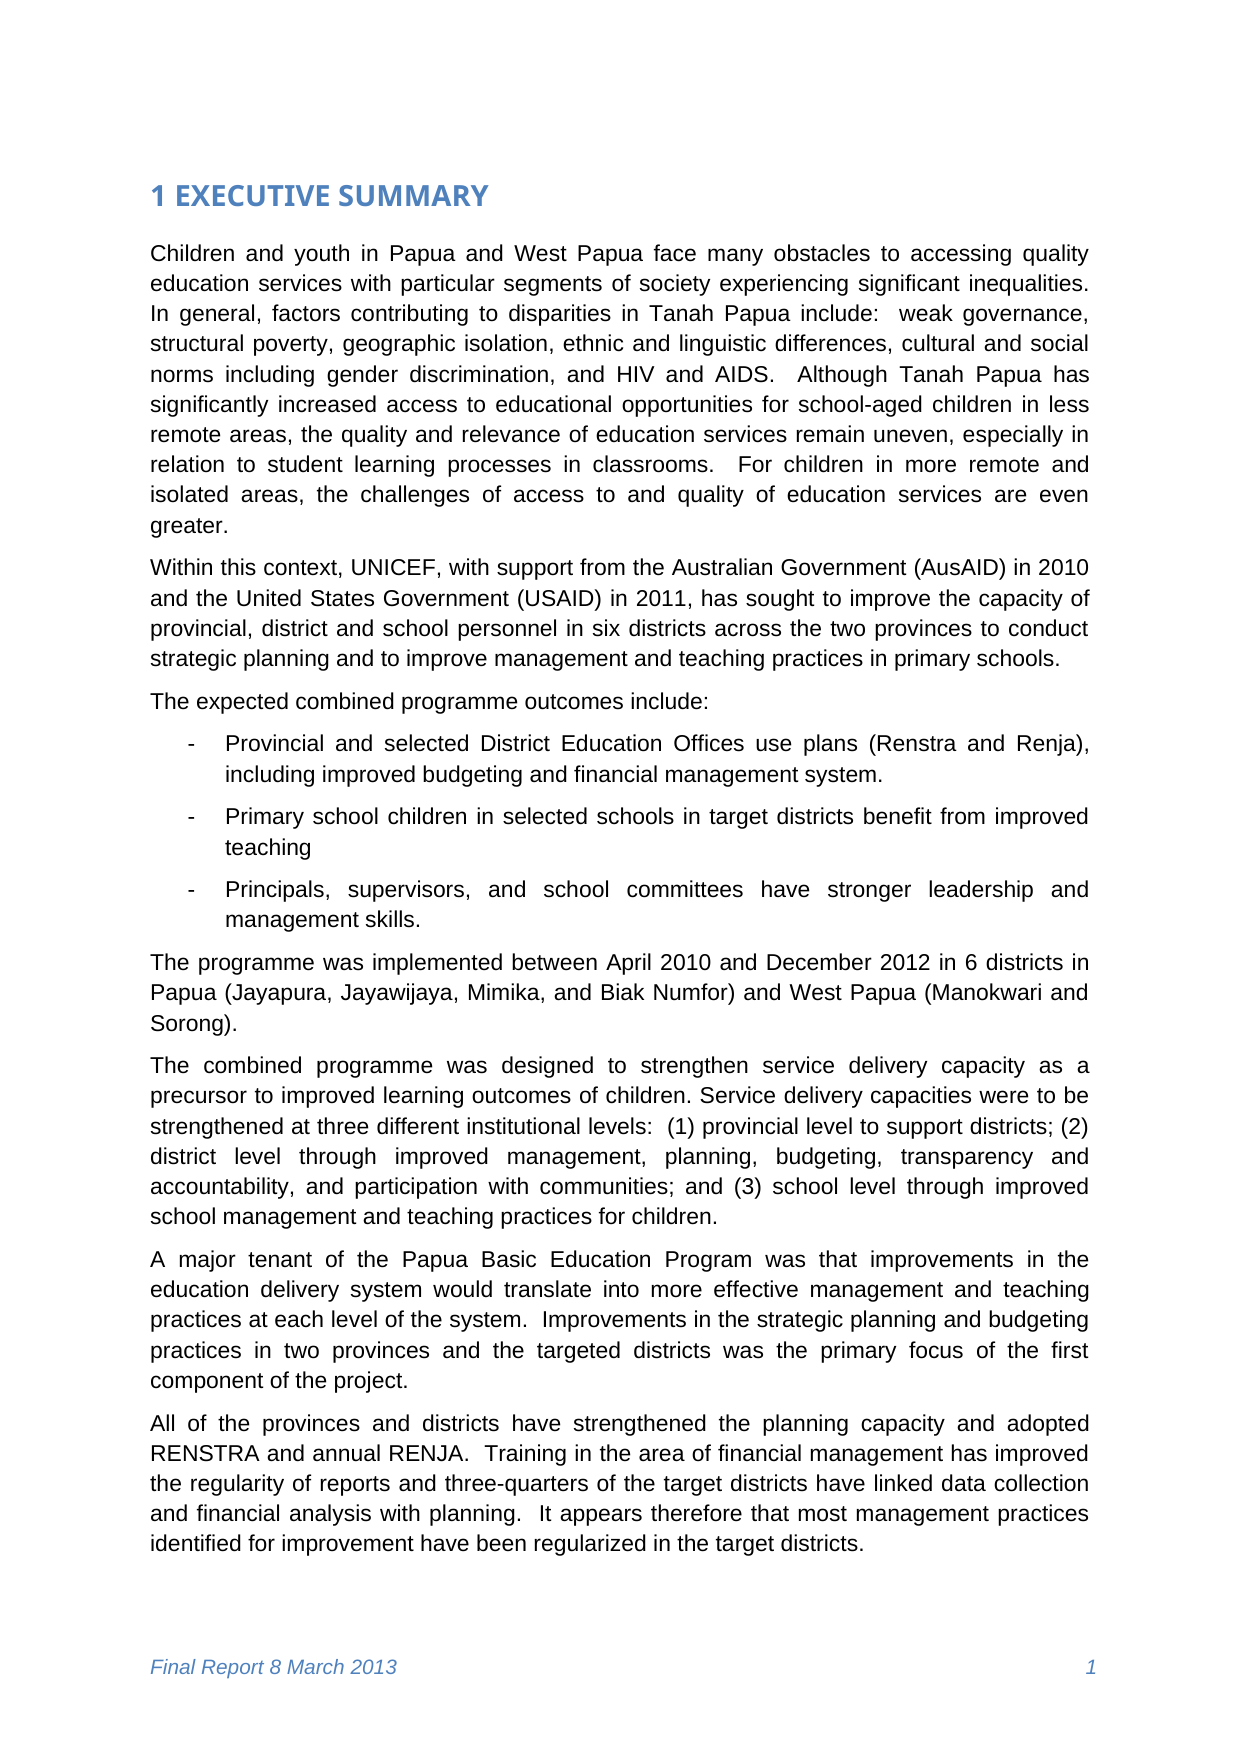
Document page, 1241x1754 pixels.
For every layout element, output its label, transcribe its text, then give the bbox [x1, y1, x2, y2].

list Primary school children in selected schools in target districts benefit from improved teaching [187, 803, 1090, 860]
text The expected combined programme outcomes include: [150, 688, 1090, 714]
list Provincial and selected District Education Offices use plans (Renstra and Renja), including improved budgeting and financial management system. [187, 730, 1090, 787]
text The combined programme was designed to strengthen service delivery capacity as a precursor to improved learning outcomes of children. Service delivery capacities were to be strengthened at three different institutional levels: (1) provincial level to support districts; (2) district level through improved management, planning, budgeting, transparency and accountability, and participation with communities; and (3) school level through improved school management and teaching practices for children. [150, 1052, 1090, 1229]
text Children and youth in Papua and West Papua face many obstacles to accessing quality education services with particular segments of society experiencing significant inequalities. In general, factors contributing to disparities in Tanah Papua include: weak governance, structural poverty, geographic isolation, ethnic and linguistic differences, cultural and social norms including gender discrimination, and HIV and AIDS. Although Tanah Papua has significantly increased access to educational opportunities for school-aged children in less remote areas, the quality and relevance of education services remain uneven, especially in relation to student learning processes in classrooms. For children in more remote and isolated areas, the challenges of access to and quality of education services are even greater. [150, 240, 1090, 538]
subtitle Executive Summary [150, 175, 1090, 215]
text All of the provinces and districts have strengthened the planning capacity and adopted RENSTRA and annual RENJA. Training in the area of financial management has improved the regularity of reports and three-quarters of the target districts have linked data collection and financial analysis with planning. It appears therefore that most management practices identified for improvement have been regularized in the target districts. [150, 1409, 1090, 1557]
list Principals, supervisors, and school committees have stronger leadership and management skills. [187, 876, 1090, 933]
text The programme was implemented between April 2010 and December 2012 in 6 districts in Papua (Jayapura, Jayawijaya, Mimika, and Biak Numfor) and West Papua (Manokwari and Sorong). [150, 949, 1090, 1036]
text Within this context, UNICEF, with support from the Australian Government (AusAID) in 2010 and the United States Government (USAID) in 2011, has sought to improve the capacity of provincial, district and school personnel in six districts across the two provinces to conduct strategic planning and to improve management and teaching practices in primary schools. [150, 554, 1090, 671]
text A major tenant of the Papua Basic Education Program was that improvements in the education delivery system would translate into more effective management and teaching practices at each level of the system. Improvements in the strategic planning and budgeting practices in two provinces and the targeted districts was the primary focus of the first component of the project. [150, 1246, 1090, 1393]
